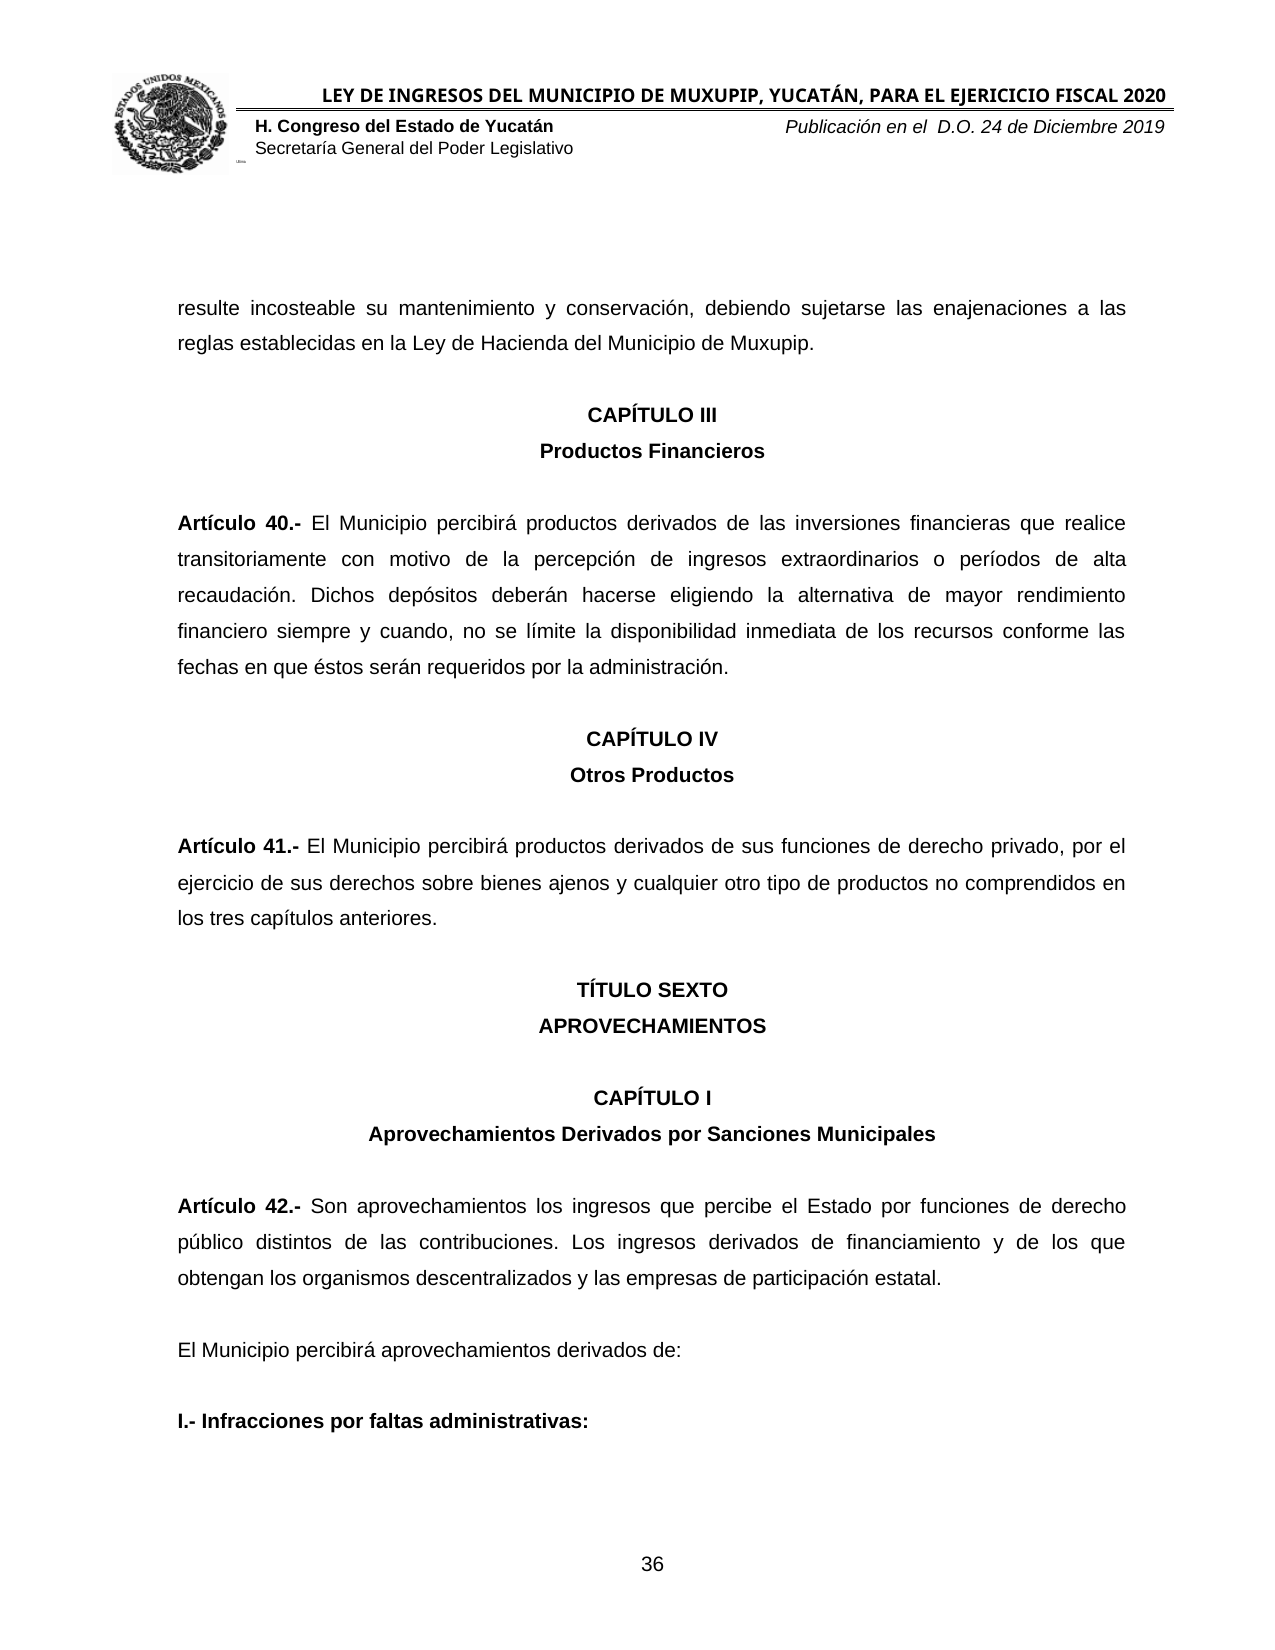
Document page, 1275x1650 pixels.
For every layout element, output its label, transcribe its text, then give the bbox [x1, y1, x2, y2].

text APROVECHAMIENTOS [177, 1014, 1127, 1038]
text Aprovechamientos Derivados por Sanciones Municipales [177, 1122, 1127, 1146]
text CAPÍTULO I [177, 1086, 1127, 1110]
text Productos Financieros [177, 439, 1127, 463]
text El Municipio percibirá aprovechamientos derivados de: [177, 1337, 1127, 1361]
text TÍTULO SEXTO [177, 978, 1127, 1002]
text CAPÍTULO III [177, 403, 1127, 427]
text Artículo 40.- El Municipio percibirá productos derivados de las inversiones financieras que realice transitoriamente con motivo de la percepción de ingresos extraordinarios o períodos de alta recaudación. Dichos depósitos deberán hacerse eligiendo la alternativa de mayor rendimiento financiero siempre y cuando, no se límite la disponibilidad inmediata de los recursos conforme las fechas en que éstos serán requeridos por la administración. [177, 511, 1127, 679]
text Otros Productos [177, 762, 1127, 786]
text Artículo 42.- Son aprovechamientos los ingresos que percibe el Estado por funciones de derecho público distintos de las contribuciones. Los ingresos derivados de financiamiento y de los que obtengan los organismos descentralizados y las empresas de participación estatal. [177, 1194, 1127, 1289]
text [177, 295, 1127, 355]
text I.- Infracciones por faltas administrativas: [177, 1409, 1127, 1433]
text Artículo 41.- El Municipio percibirá productos derivados de sus funciones de derecho privado, por el ejercicio de sus derechos sobre bienes ajenos y cualquier otro tipo de productos no comprendidos en los tres capítulos anteriores. [177, 834, 1127, 930]
text CAPÍTULO IV [177, 727, 1127, 751]
